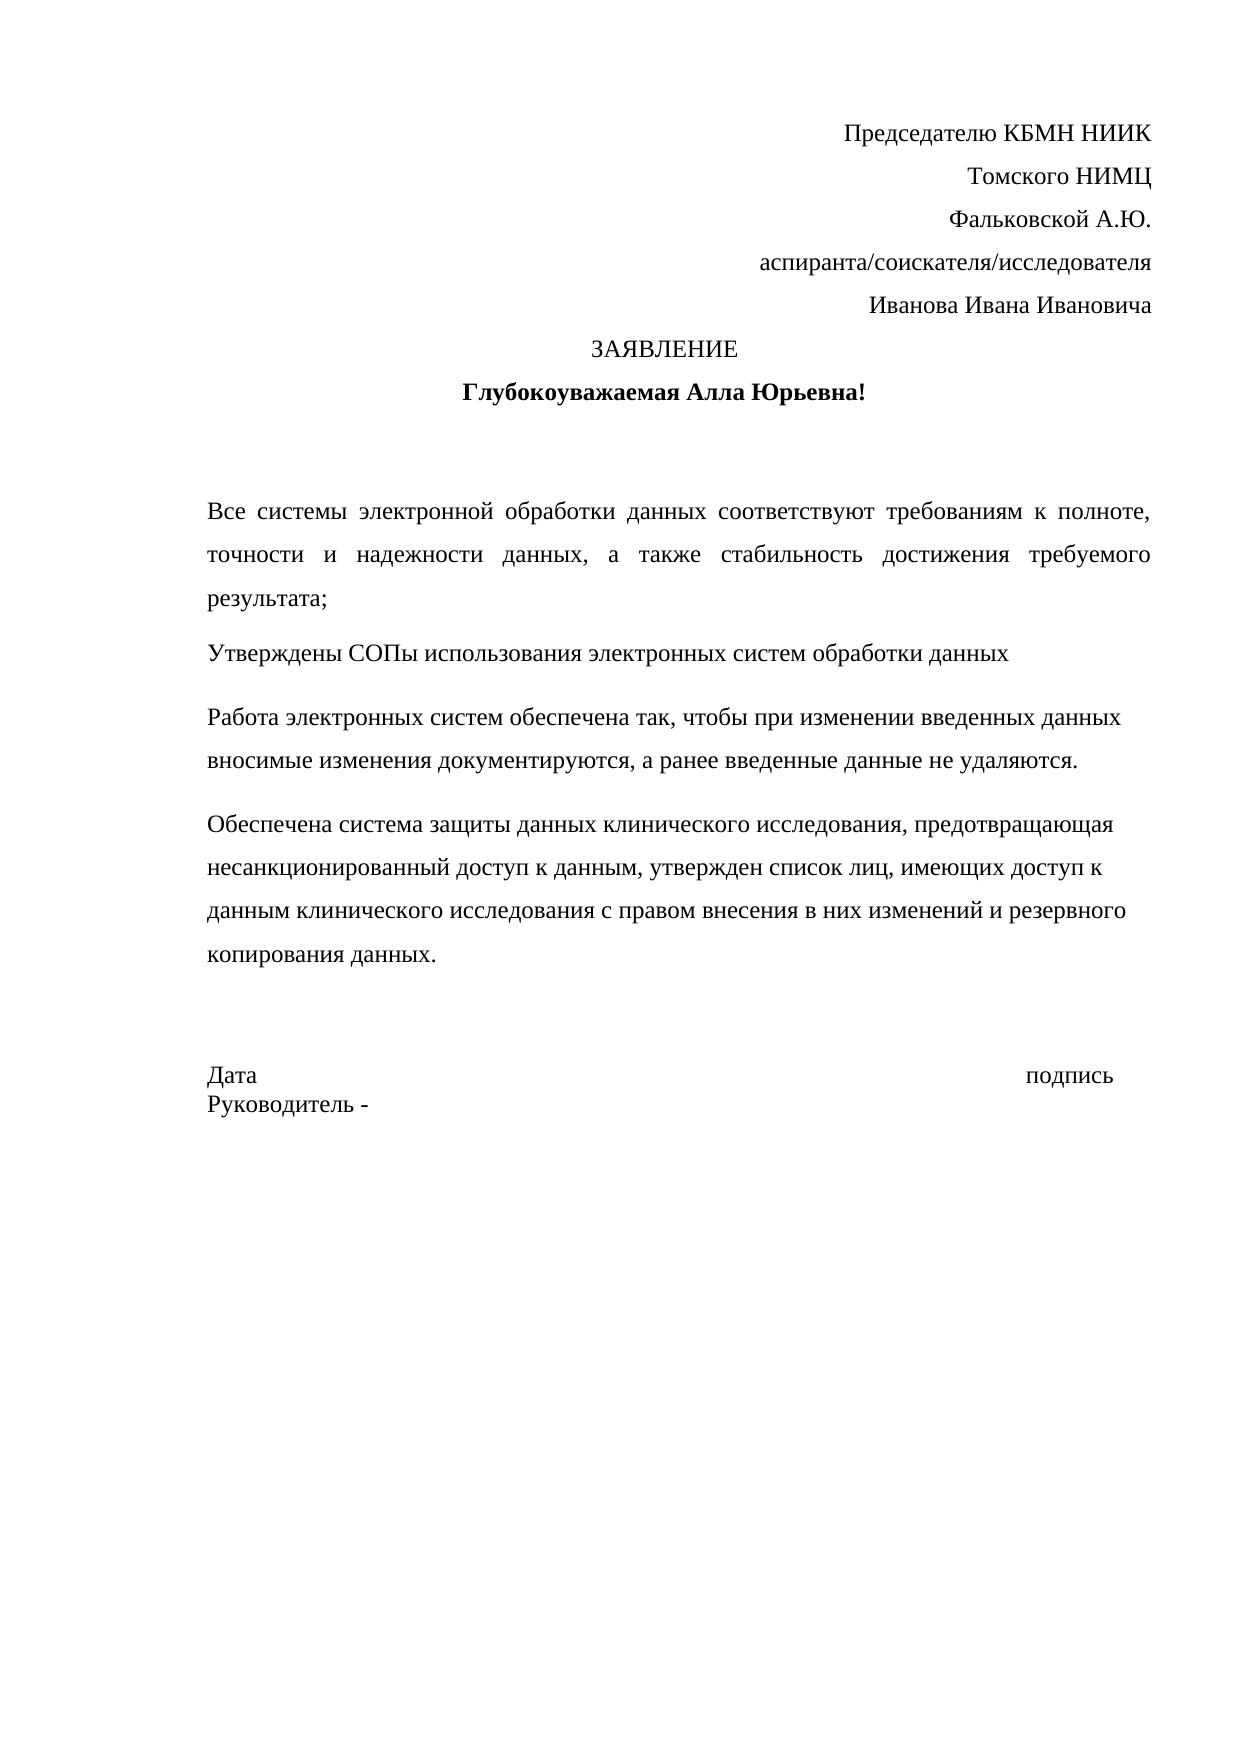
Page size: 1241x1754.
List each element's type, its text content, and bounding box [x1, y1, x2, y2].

text Дата подпись [207, 1060, 1152, 1089]
text Работа электронных систем обеспечена так, чтобы при изменении введенных данных вносимые изменения документируются, а ранее введенные данные не удаляются. [207, 702, 1152, 774]
text Иванова Ивана Ивановича [177, 291, 1152, 319]
text Глубокоуважаемая Алла Юрьевна! [177, 377, 1152, 406]
text Томского НИМЦ [177, 161, 1152, 190]
text Утверждены СОПы использования электронных систем обработки данных [207, 638, 1152, 667]
text Фальковской А.Ю. [177, 204, 1152, 233]
text Председателю КБМН НИИК [177, 118, 1152, 147]
list Все системы электронной обработки данных соответствуют требованиям к полноте, точности и надежности данных, а также стабильность достижения требуемого результата; [207, 496, 1152, 611]
text аспиранта/соискателя/исследователя [177, 247, 1152, 276]
text ЗАЯВЛЕНИЕ [177, 334, 1152, 362]
text Руководитель - [207, 1089, 1152, 1118]
text Обеспечена система защиты данных клинического исследования, предотвращающая несанкционированный доступ к данным, утвержден список лиц, имеющих доступ к данным клинического исследования с правом внесения в них изменений и резервного копирования данных. [207, 809, 1152, 967]
